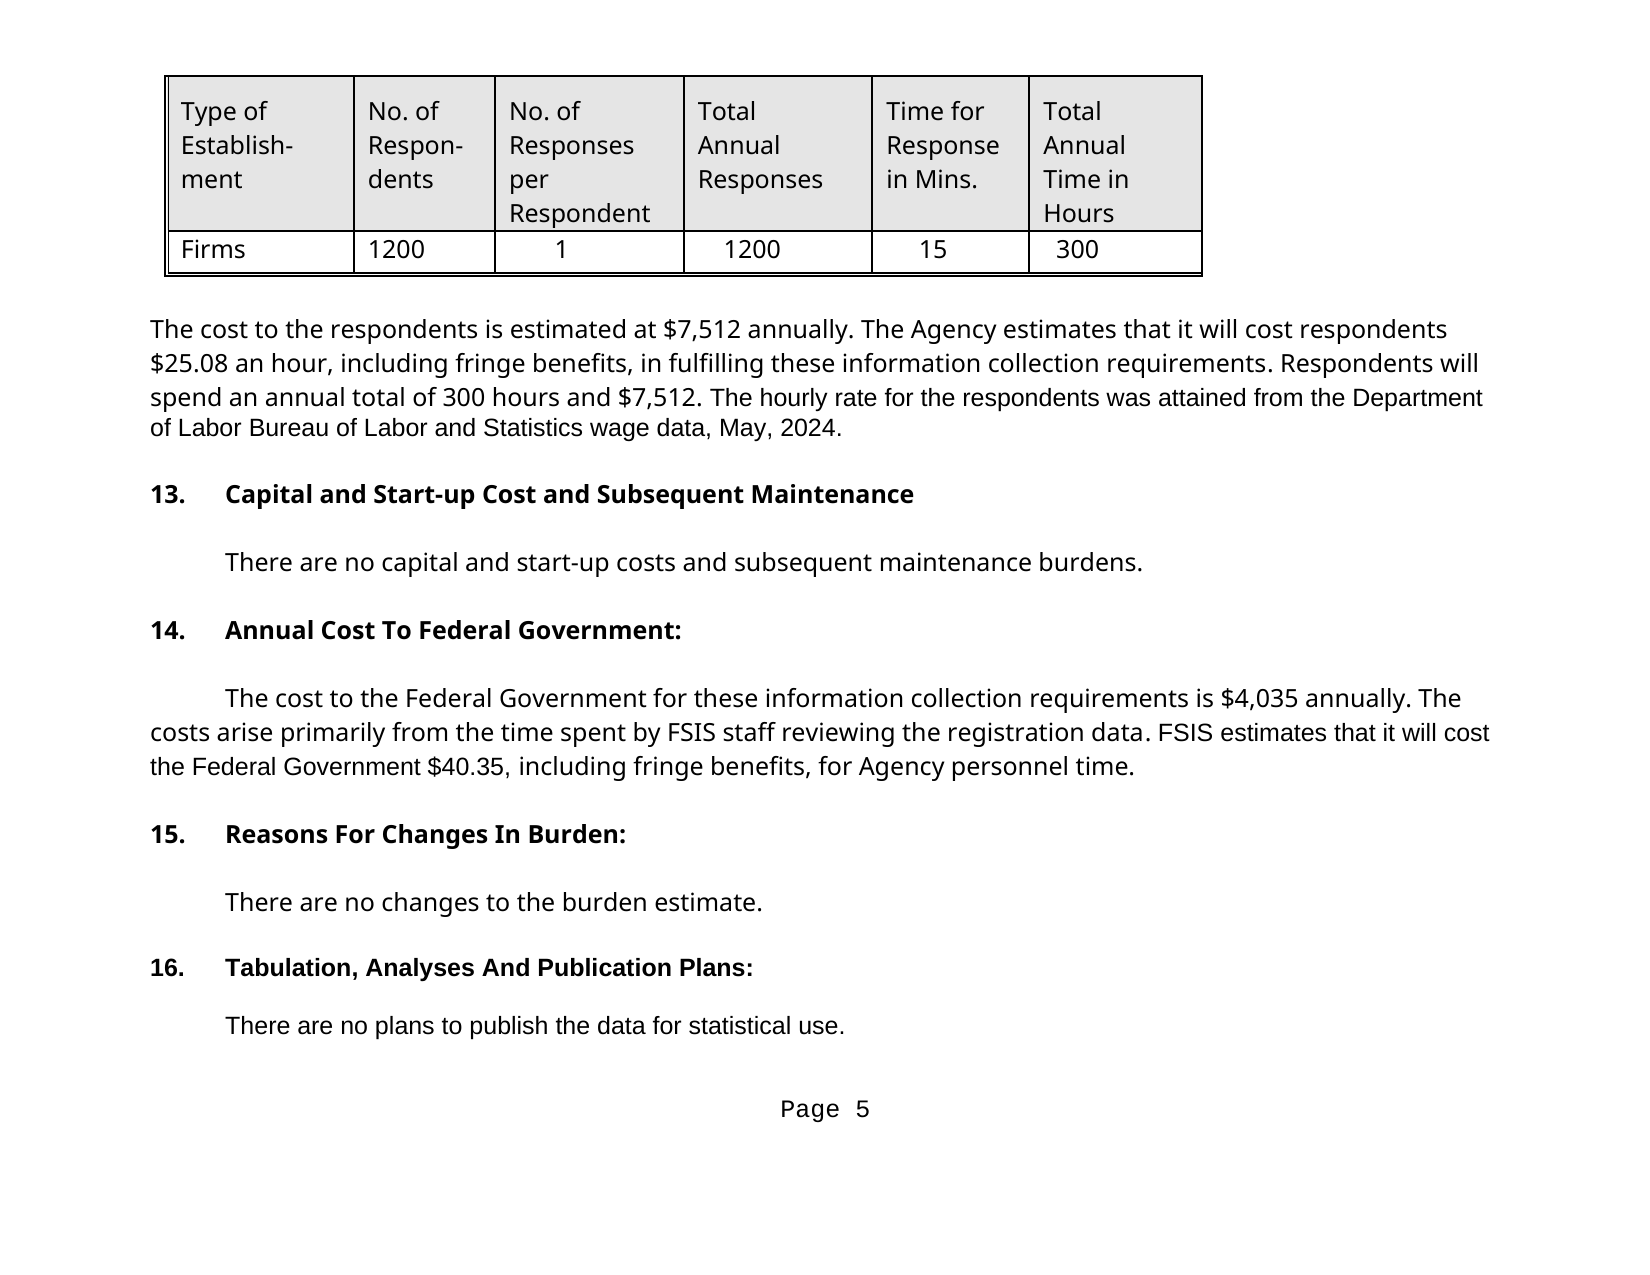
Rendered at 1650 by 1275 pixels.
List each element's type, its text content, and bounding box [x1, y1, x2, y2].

table_header Total Annual Time in Hours [1030, 77, 1201, 230]
table_cell 300 [1030, 232, 1201, 272]
text The cost to the Federal Government for these information collection requirements is $4,035 annually. The costs arise primarily from the time spent by FSIS staff reviewing the registration data. FSIS estimates that it will cost the Federal Government $40.35, including fringe benefits, for Agency personnel time. [150, 681, 1500, 783]
text There are no changes to the burden estimate. [150, 885, 1500, 919]
text 15. Reasons For Changes In Burden: [150, 817, 1500, 851]
text The cost to the respondents is estimated at $7,512 annually. The Agency estimates that it will cost respondents $25.08 an hour, including fringe benefits, in fulfilling these information collection requirements. Respondents will spend an annual total of 300 hours and $7,512. The hourly rate for the respondents was attained from the Department of Labor Bureau of Labor and Statistics wage data, May, 2024. [150, 311, 1500, 442]
table_header No. of Responses per Respondent [496, 77, 683, 230]
text There are no capital and start-up costs and subsequent maintenance burdens. [150, 544, 1500, 578]
table_header Total Annual Responses [685, 77, 871, 230]
table_header Type of Establish- ment [169, 77, 353, 230]
table_cell 1200 [355, 232, 494, 272]
table_cell 1200 [685, 232, 871, 272]
table_header Time for Response in Mins. [873, 77, 1028, 230]
table_cell 15 [873, 232, 1028, 272]
text 16. Tabulation, Analyses And Publication Plans: [150, 953, 1500, 982]
text 13. Capital and Start-up Cost and Subsequent Maintenance [150, 476, 1500, 510]
text There are no plans to publish the data for statistical use. [150, 1011, 1500, 1039]
table_cell 1 [496, 232, 683, 272]
table_header No. of Respon-dents [355, 77, 494, 230]
table_cell Firms [169, 232, 353, 272]
text 14. Annual Cost To Federal Government: [150, 612, 1500, 647]
